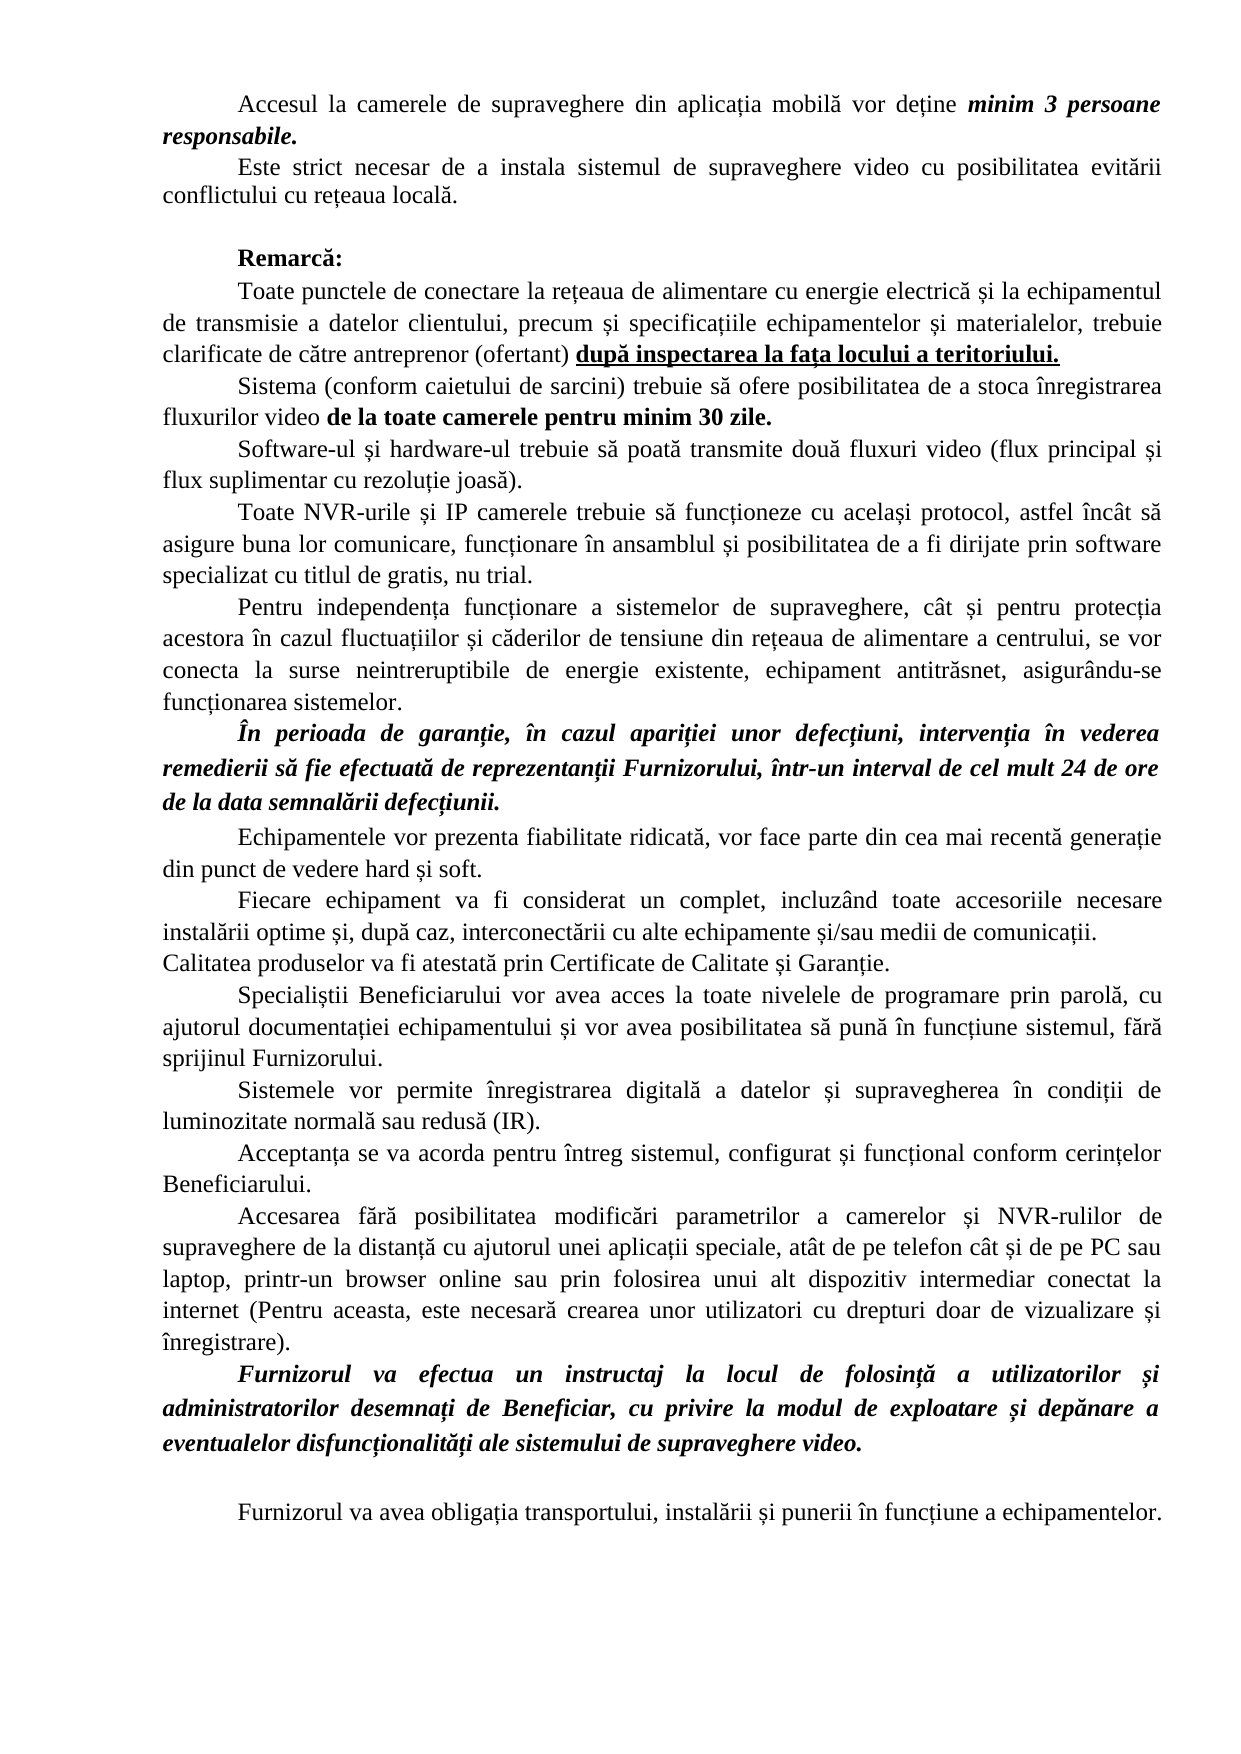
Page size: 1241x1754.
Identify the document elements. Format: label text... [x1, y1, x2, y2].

text Specialiștii Beneficiarului vor avea acces la toate nivelele de programare prin parolă, cu ajutorul documentației echipamentului și vor avea posibilitatea să pună în funcțiune sistemul, fără sprijinul Furnizorului. [162, 980, 1163, 1072]
text Este strict necesar de a instala sistemul de supraveghere video cu posibilitatea evitării conflictului cu rețeaua locală. [162, 153, 1163, 209]
text Sistema (conform caietului de sarcini) trebuie să ofere posibilitatea de a stoca înregistrarea fluxurilor video de la toate camerele pentru minim 30 zile. [162, 371, 1163, 431]
text Toate NVR-urile și IP camerele trebuie să funcționeze cu același protocol, astfel încât să asigure buna lor comunicare, funcționare în ansamblul și posibilitatea de a fi dirijate prin software specializat cu titlul de gratis, nu trial. [162, 497, 1163, 589]
text Acceptanța se va acorda pentru întreg sistemul, configurat și funcțional conform cerințelor Beneficiarului. [162, 1138, 1163, 1198]
text Accesarea fără posibilitatea modificări parametrilor a camerelor și NVR-rulilor de supraveghere de la distanță cu ajutorul unei aplicații speciale, atât de pe telefon cât și de pe PC sau laptop, printr-un browser online sau prin folosirea unui alt dispozitiv intermediar conectat la internet (Pentru aceasta, este necesară crearea unor utilizatori cu drepturi doar de vizualizare și înregistrare). [162, 1201, 1163, 1356]
text Pentru independența funcționare a sistemelor de supraveghere, cât și pentru protecția acestora în cazul fluctuațiilor și căderilor de tensiune din rețeaua de alimentare a centrului, se vor conecta la surse neintreruptibile de energie existente, echipament antitrăsnet, asigurându-se funcționarea sistemelor. [162, 592, 1163, 715]
text Toate punctele de conectare la rețeaua de alimentare cu energie electrică și la echipamentul de transmisie a datelor clientului, precum și specificațiile echipamentelor și materialelor, trebuie clarificate de către antreprenor (ofertant) după inspectarea la fața locului a teritoriului. [162, 276, 1163, 368]
text Calitatea produselor va fi atestată prin Certificate de Calitate și Garanție. [162, 948, 1163, 977]
text În perioada de garanție, în cazul apariției unor defecțiuni, intervenția în vederea remedierii să fie efectuată de reprezentanții Furnizorului, într-un interval de cel mult 24 de ore de la data semnalării defecțiunii. [162, 718, 1163, 816]
text Fiecare echipament va fi considerat un complet, incluzând toate accesoriile necesare instalării optime și, după caz, interconectării cu alte echipamente și/sau medii de comunicații. [162, 885, 1163, 946]
text Software-ul și hardware-ul trebuie să poată transmite două fluxuri video (flux principal și flux suplimentar cu rezoluție joasă). [162, 434, 1163, 494]
text Furnizorul va efectua un instructaj la locul de folosință a utilizatorilor și administratorilor desemnați de Beneficiar, cu privire la modul de exploatare și depănare a eventualelor disfuncționalități ale sistemului de supraveghere video. [162, 1359, 1163, 1457]
text Remarcă: [162, 243, 1163, 271]
text Sistemele vor permite înregistrarea digitală a datelor și supravegherea în condiții de luminozitate normală sau redusă (IR). [162, 1075, 1163, 1135]
text Furnizorul va avea obligația transportului, instalării și punerii în funcțiune a echipamentelor. [162, 1497, 1163, 1526]
text Echipamentele vor prezenta fiabilitate ridicată, vor face parte din cea mai recentă generație din punct de vedere hard și soft. [162, 822, 1163, 882]
text Accesul la camerele de supraveghere din aplicația mobilă vor deține minim 3 persoane responsabile. [162, 89, 1163, 150]
